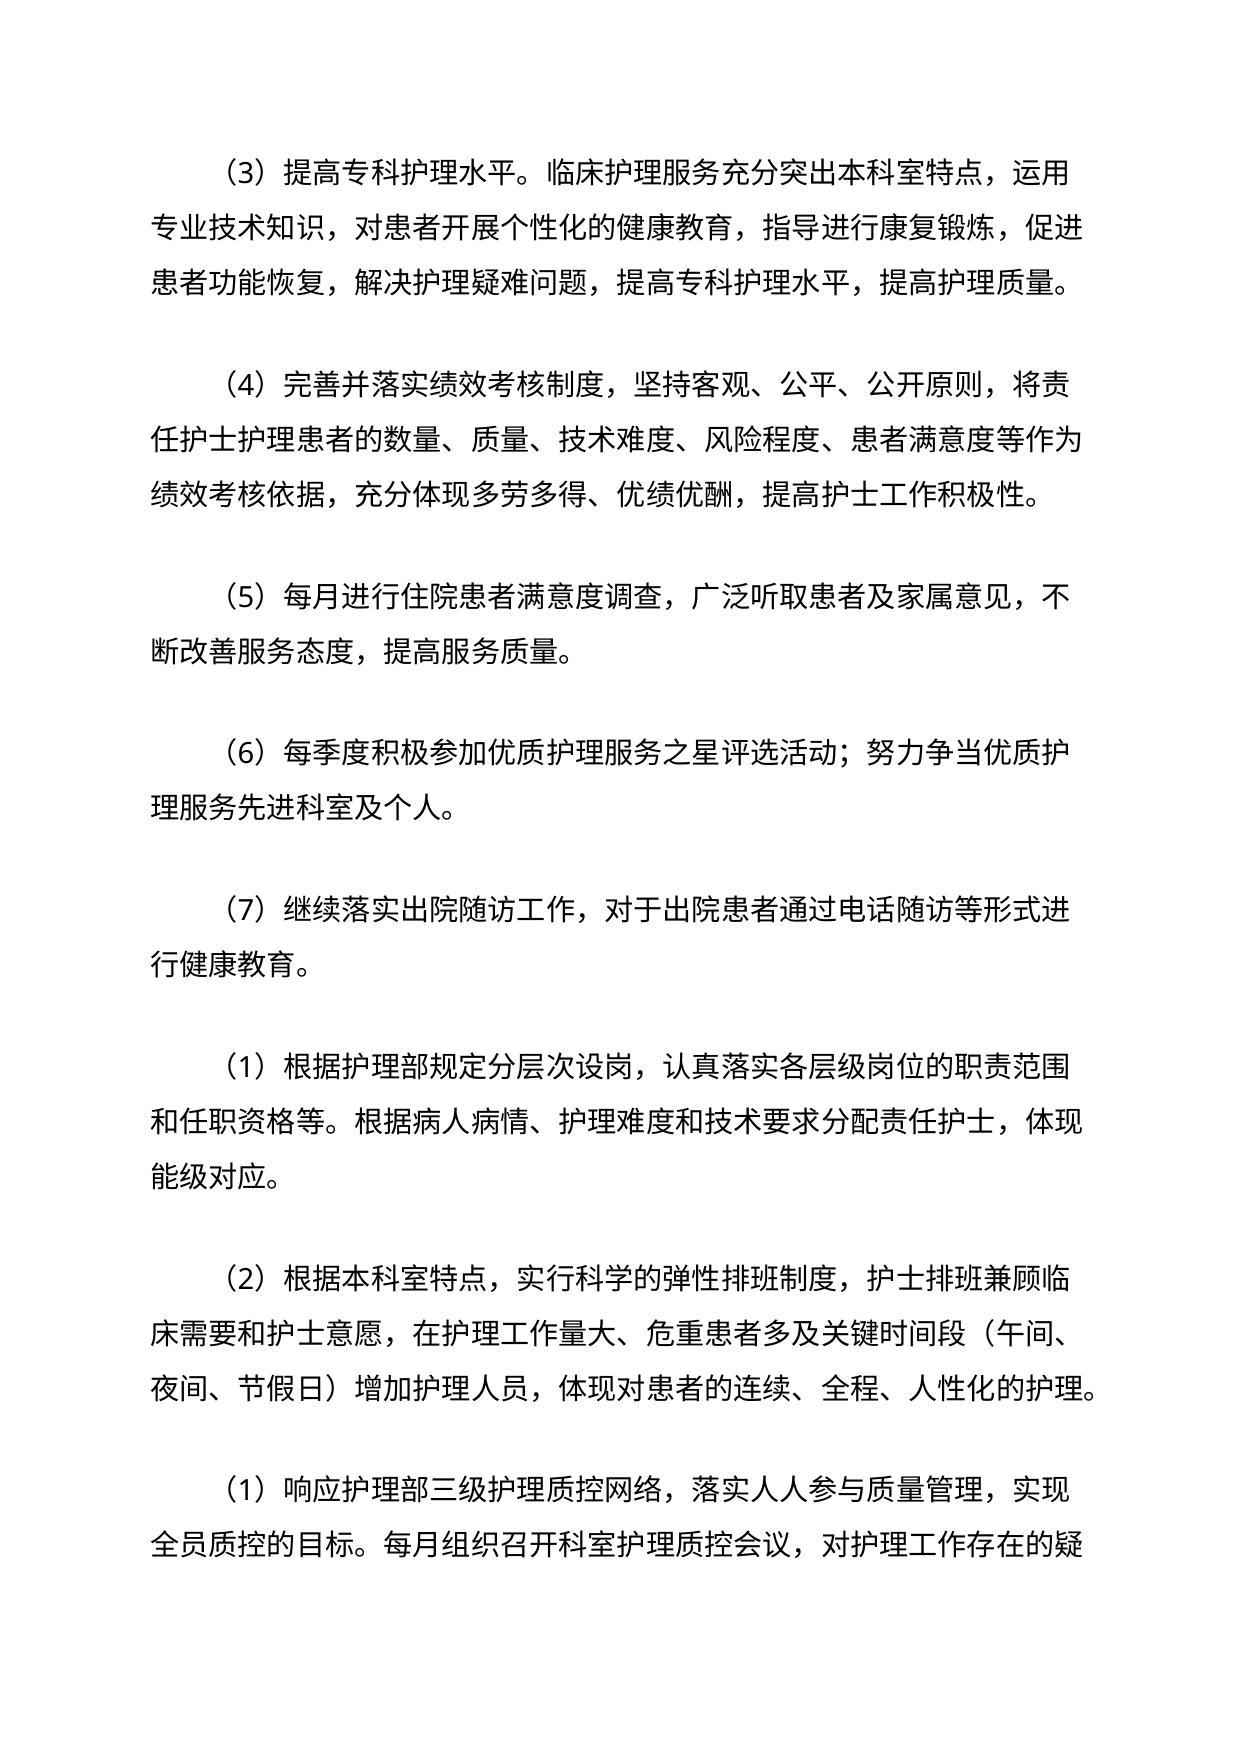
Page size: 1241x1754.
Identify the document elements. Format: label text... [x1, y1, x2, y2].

text （2）根据本科室特点，实行科学的弹性排班制度，护士排班兼顾临床需要和护士意愿，在护理工作量大、危重患者多及关键时间段（午间、夜间、节假日）增加护理人员，体现对患者的连续、全程、人性化的护理。 [150, 1255, 1090, 1407]
text （3）提高专科护理水平。临床护理服务充分突出本科室特点，运用专业技术知识，对患者开展个性化的健康教育，指导进行康复锻炼，促进患者功能恢复，解决护理疑难问题，提高专科护理水平，提高护理质量。 [150, 150, 1090, 302]
text （5）每月进行住院患者满意度调查，广泛听取患者及家属意见，不断改善服务态度，提高服务质量。 [150, 573, 1090, 671]
text （6）每季度积极参加优质护理服务之星评选活动；努力争当优质护理服务先进科室及个人。 [150, 730, 1090, 827]
text （4）完善并落实绩效考核制度，坚持客观、公平、公开原则，将责任护士护理患者的数量、质量、技术难度、风险程度、患者满意度等作为绩效考核依据，充分体现多劳多得、优绩优酬，提高护士工作积极性。 [150, 362, 1090, 514]
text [150, 1467, 1090, 1564]
text （7）继续落实出院随访工作，对于出院患者通过电话随访等形式进行健康教育。 [150, 887, 1090, 984]
text （1）根据护理部规定分层次设岗，认真落实各层级岗位的职责范围和任职资格等。根据病人病情、护理难度和技术要求分配责任护士，体现能级对应。 [150, 1044, 1090, 1196]
